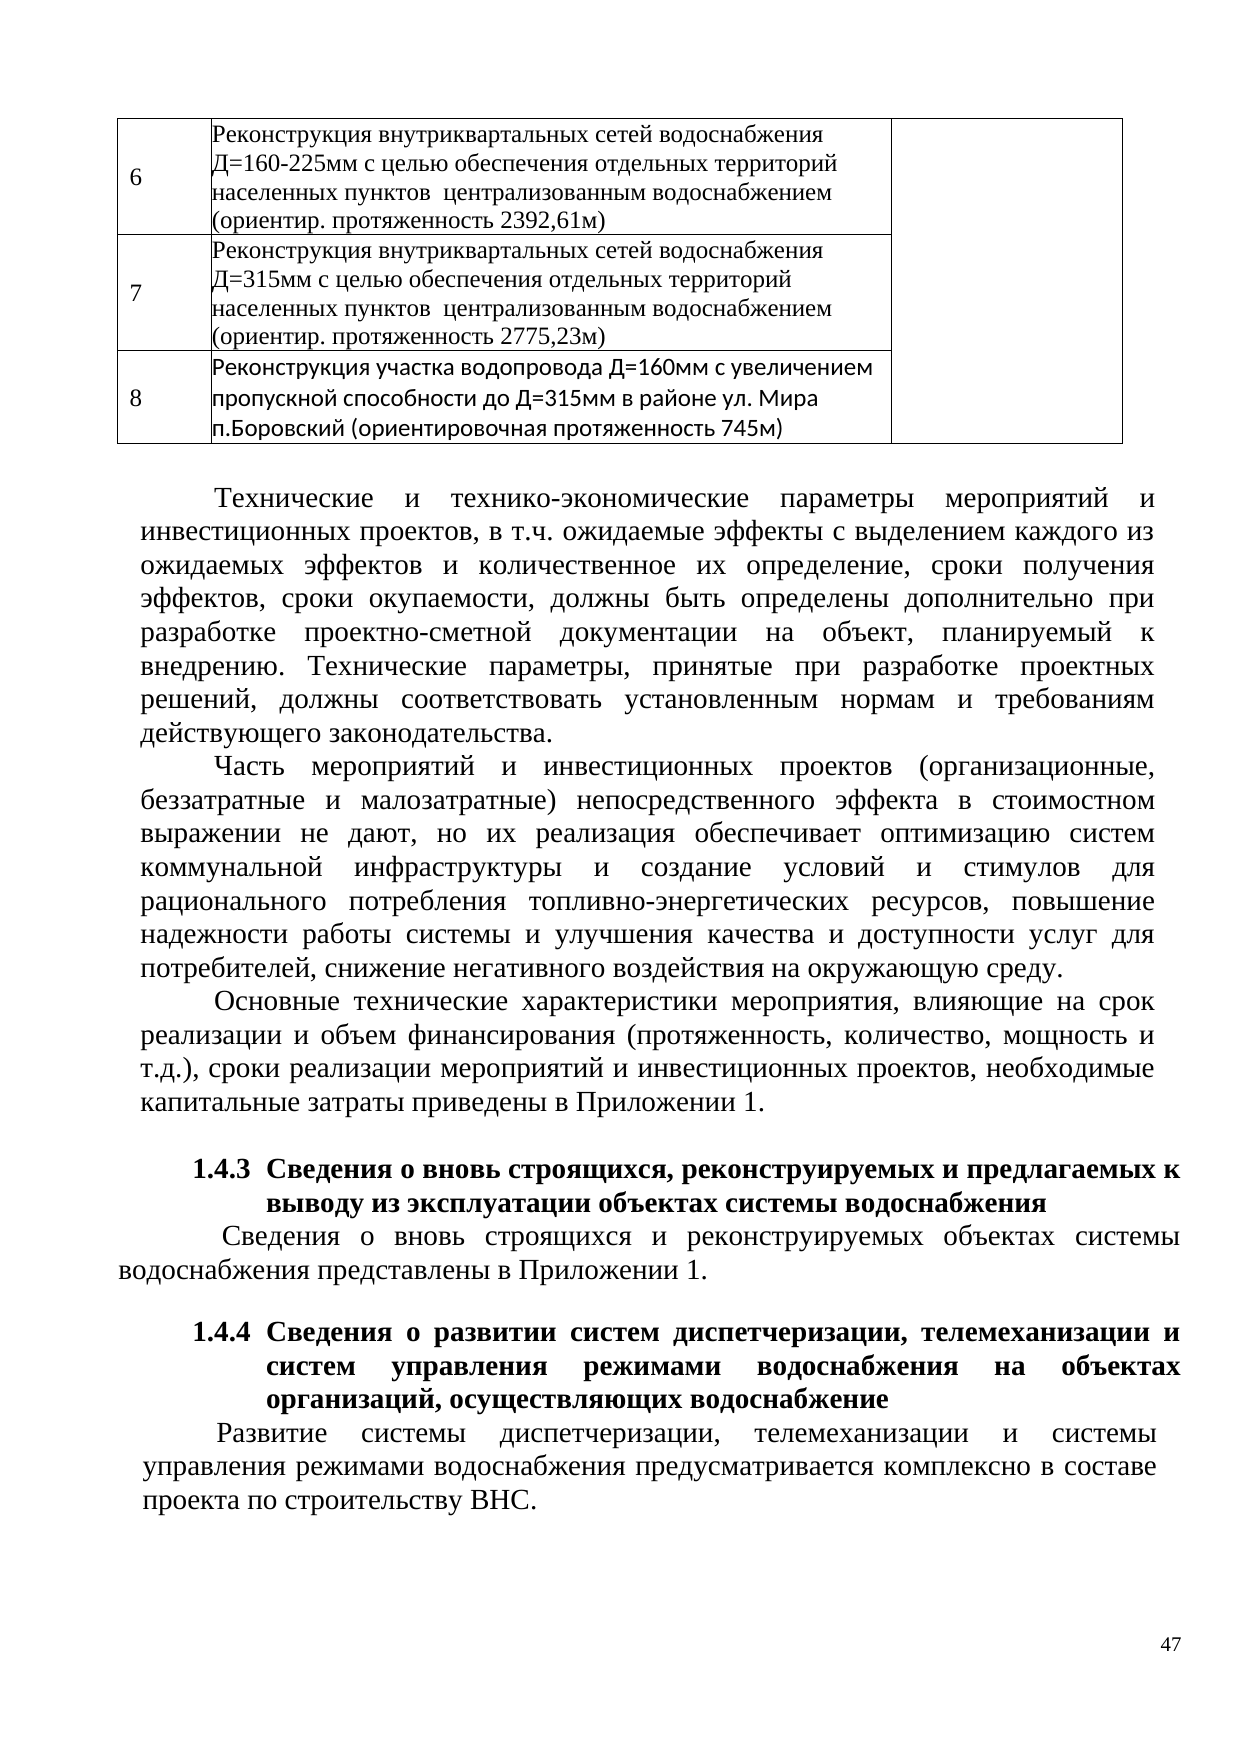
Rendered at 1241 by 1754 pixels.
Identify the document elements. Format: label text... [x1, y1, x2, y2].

text Часть мероприятий и инвестиционных проектов (организационные, беззатратные и малозатратные) непосредственного эффекта в стоимостном выражении не дают, но их реализация обеспечивает оптимизацию систем коммунальной инфраструктуры и создание условий и стимулов для рационального потребления топливно-энергетических ресурсов, повышение надежности работы системы и улучшения качества и доступности услуг для потребителей, снижение негативного воздействия на окружающую среду. [140, 748, 1156, 983]
table_cell 6 [118, 119, 211, 234]
table_cell Реконструкция внутриквартальных сетей водоснабжения Д=315мм с целью обеспечения отдельных территорий населенных пунктов централизованным водоснабжением (ориентир. протяженность 2775,23м) [212, 235, 891, 350]
subtitle Сведения о развитии систем диспетчеризации, телемеханизации и систем управления режимами водоснабжения на объектах организаций, осуществляющих водоснабжение [192, 1314, 1181, 1415]
text Основные технические характеристики мероприятия, влияющие на срок реализации и объем финансирования (протяженность, количество, мощность и т.д.), сроки реализации мероприятий и инвестиционных проектов, необходимые капитальные затраты приведены в Приложении 1. [140, 983, 1156, 1118]
table_cell 7 [118, 235, 211, 350]
table_cell Реконструкция участка водопровода Д=160мм с увеличением пропускной способности до Д=315мм в районе ул. Мира п.Боровский (ориентировочная протяженность 745м) [212, 351, 891, 443]
table_cell Реконструкция внутриквартальных сетей водоснабжения Д=160-225мм с целью обеспечения отдельных территорий населенных пунктов централизованным водоснабжением (ориентир. протяженность 2392,61м) [212, 119, 891, 234]
text Развитие системы диспетчеризации, телемеханизации и системы управления режимами водоснабжения предусматривается комплексно в составе проекта по строительству ВНС. [142, 1415, 1158, 1515]
text Технические и технико-экономические параметры мероприятий и инвестиционных проектов, в т.ч. ожидаемые эффекты с выделением каждого из ожидаемых эффектов и количественное их определение, сроки получения эффектов, сроки окупаемости, должны быть определены дополнительно при разработке проектно-сметной документации на объект, планируемый к внедрению. Технические параметры, принятые при разработке проектных решений, должны соответствовать установленным нормам и требованиям действующего законодательства. [140, 480, 1156, 748]
table_cell 8 [118, 351, 211, 443]
text Сведения о вновь строящихся и реконструируемых объектах системы водоснабжения представлены в Приложении 1. [118, 1218, 1181, 1285]
subtitle Сведения о вновь строящихся, реконструируемых и предлагаемых к выводу из эксплуатации объектах системы водоснабжения [192, 1151, 1181, 1218]
